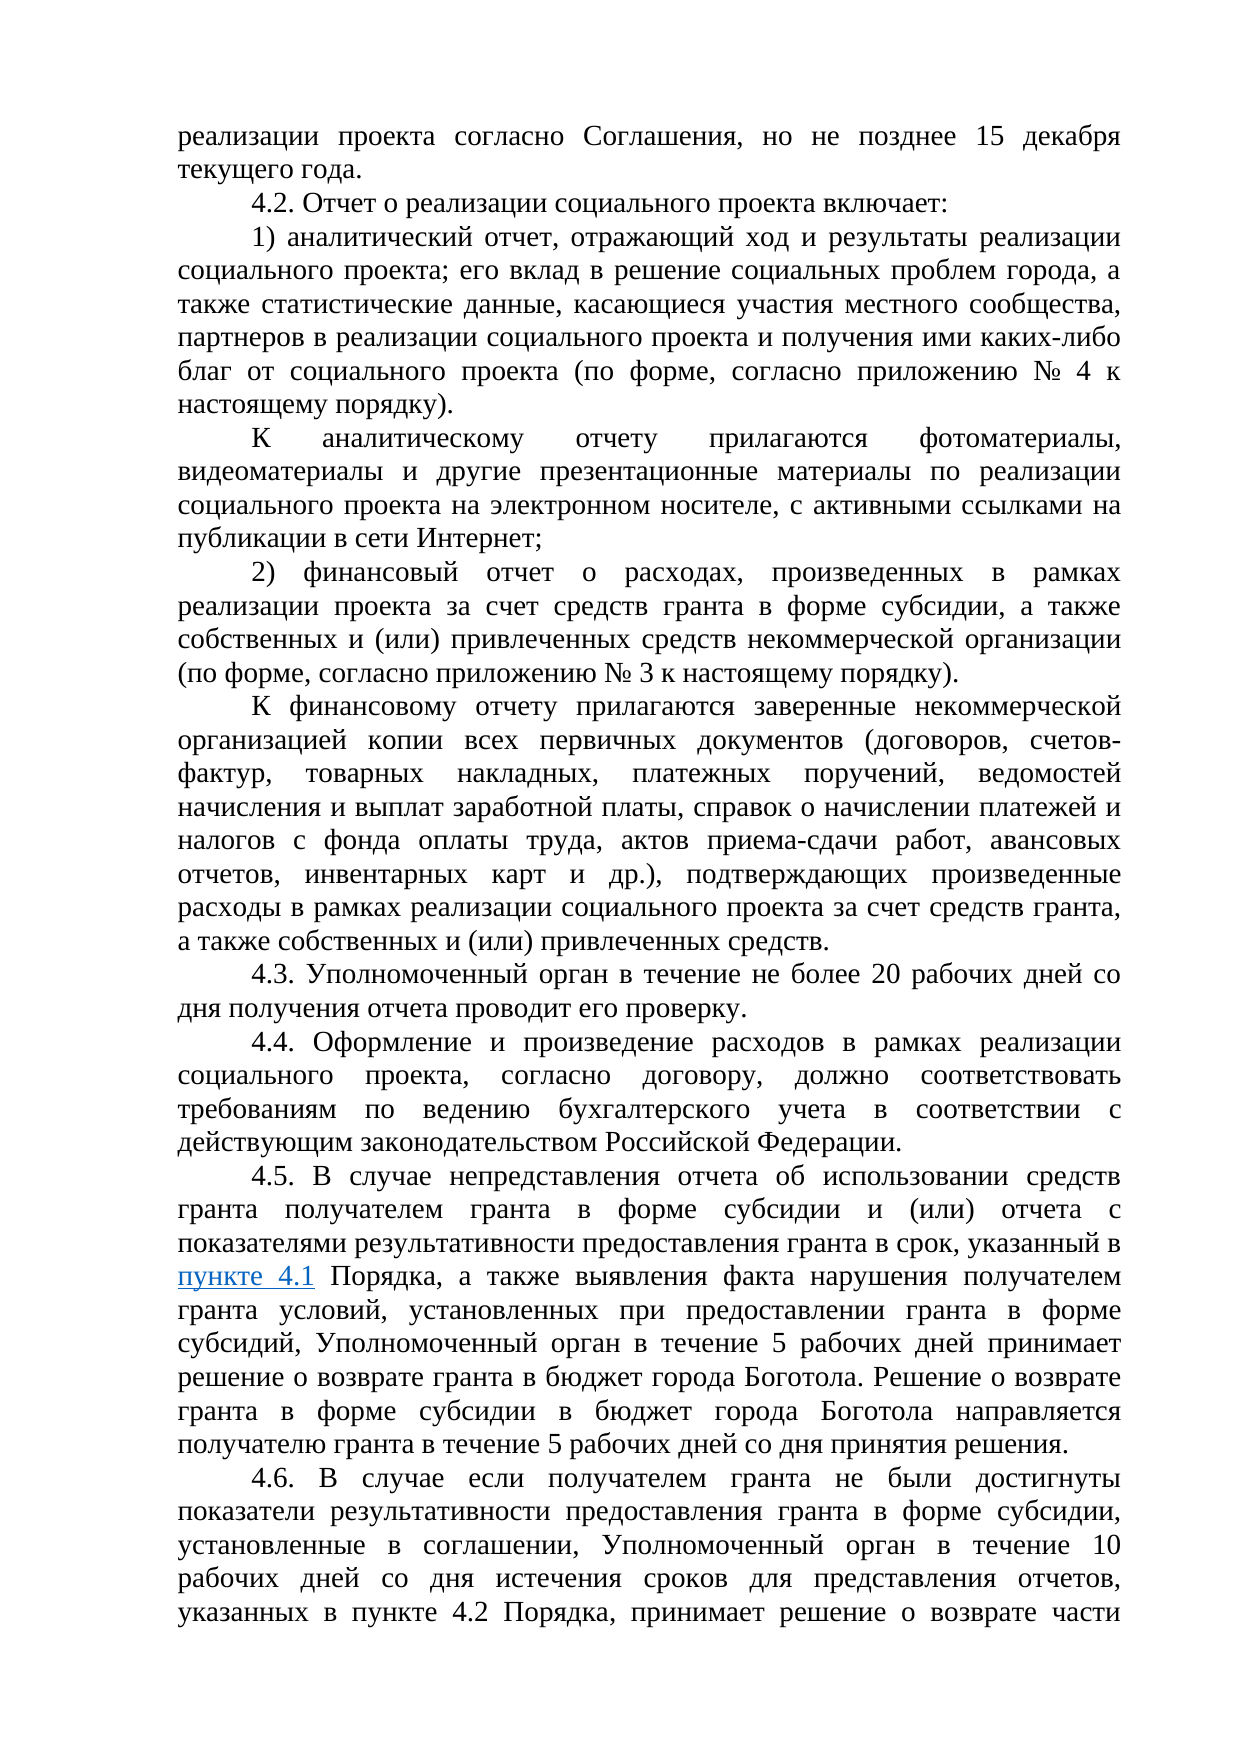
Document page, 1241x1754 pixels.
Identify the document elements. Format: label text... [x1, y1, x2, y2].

text 4.4. Оформление и произведение расходов в рамках реализации социального проекта, согласно договору, должно соответствовать требованиям по ведению бухгалтерского учета в соответствии с действующим законодательством Российской Федерации. [177, 1024, 1122, 1158]
text К аналитическому отчету прилагаются фотоматериалы, видеоматериалы и другие презентационные материалы по реализации социального проекта на электронном носителе, с активными ссылками на публикации в сети Интернет; [177, 420, 1122, 554]
text 4.3. Уполномоченный орган в течение не более 20 рабочих дней со дня получения отчета проводит его проверку. [177, 957, 1122, 1024]
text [177, 1460, 1122, 1627]
text 4.5. В случае непредставления отчета об использовании средств гранта получателем гранта в форме субсидии и (или) отчета с показателями результативности предоставления гранта в срок, указанный в пункте 4.1 Порядка, а также выявления факта нарушения получателем гранта условий, установленных при предоставлении гранта в форме субсидий, Уполномоченный орган в течение 5 рабочих дней принимает решение о возврате гранта в бюджет города Боготола. Решение о возврате гранта в форме субсидии в бюджет города Боготола направляется получателю гранта в течение 5 рабочих дней со дня принятия решения. [177, 1158, 1122, 1460]
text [177, 118, 1122, 185]
text 2) финансовый отчет о расходах, произведенных в рамках реализации проекта за счет средств гранта в форме субсидии, а также собственных и (или) привлеченных средств некоммерческой организации (по форме, согласно приложению № 3 к настоящему порядку). [177, 554, 1122, 688]
text 4.2. Отчет о реализации социального проекта включает: [177, 185, 1122, 219]
text 1) аналитический отчет, отражающий ход и результаты реализации социального проекта; его вклад в решение социальных проблем города, а также статистические данные, касающиеся участия местного сообщества, партнеров в реализации социального проекта и получения ими каких-либо благ от социального проекта (по форме, согласно приложению № 4 к настоящему порядку). [177, 219, 1122, 420]
text К финансовому отчету прилагаются заверенные некоммерческой организацией копии всех первичных документов (договоров, счетов-фактур, товарных накладных, платежных поручений, ведомостей начисления и выплат заработной платы, справок о начислении платежей и налогов с фонда оплаты труда, актов приема-сдачи работ, авансовых отчетов, инвентарных карт и др.), подтверждающих произведенные расходы в рамках реализации социального проекта за счет средств гранта, а также собственных и (или) привлеченных средств. [177, 688, 1122, 957]
